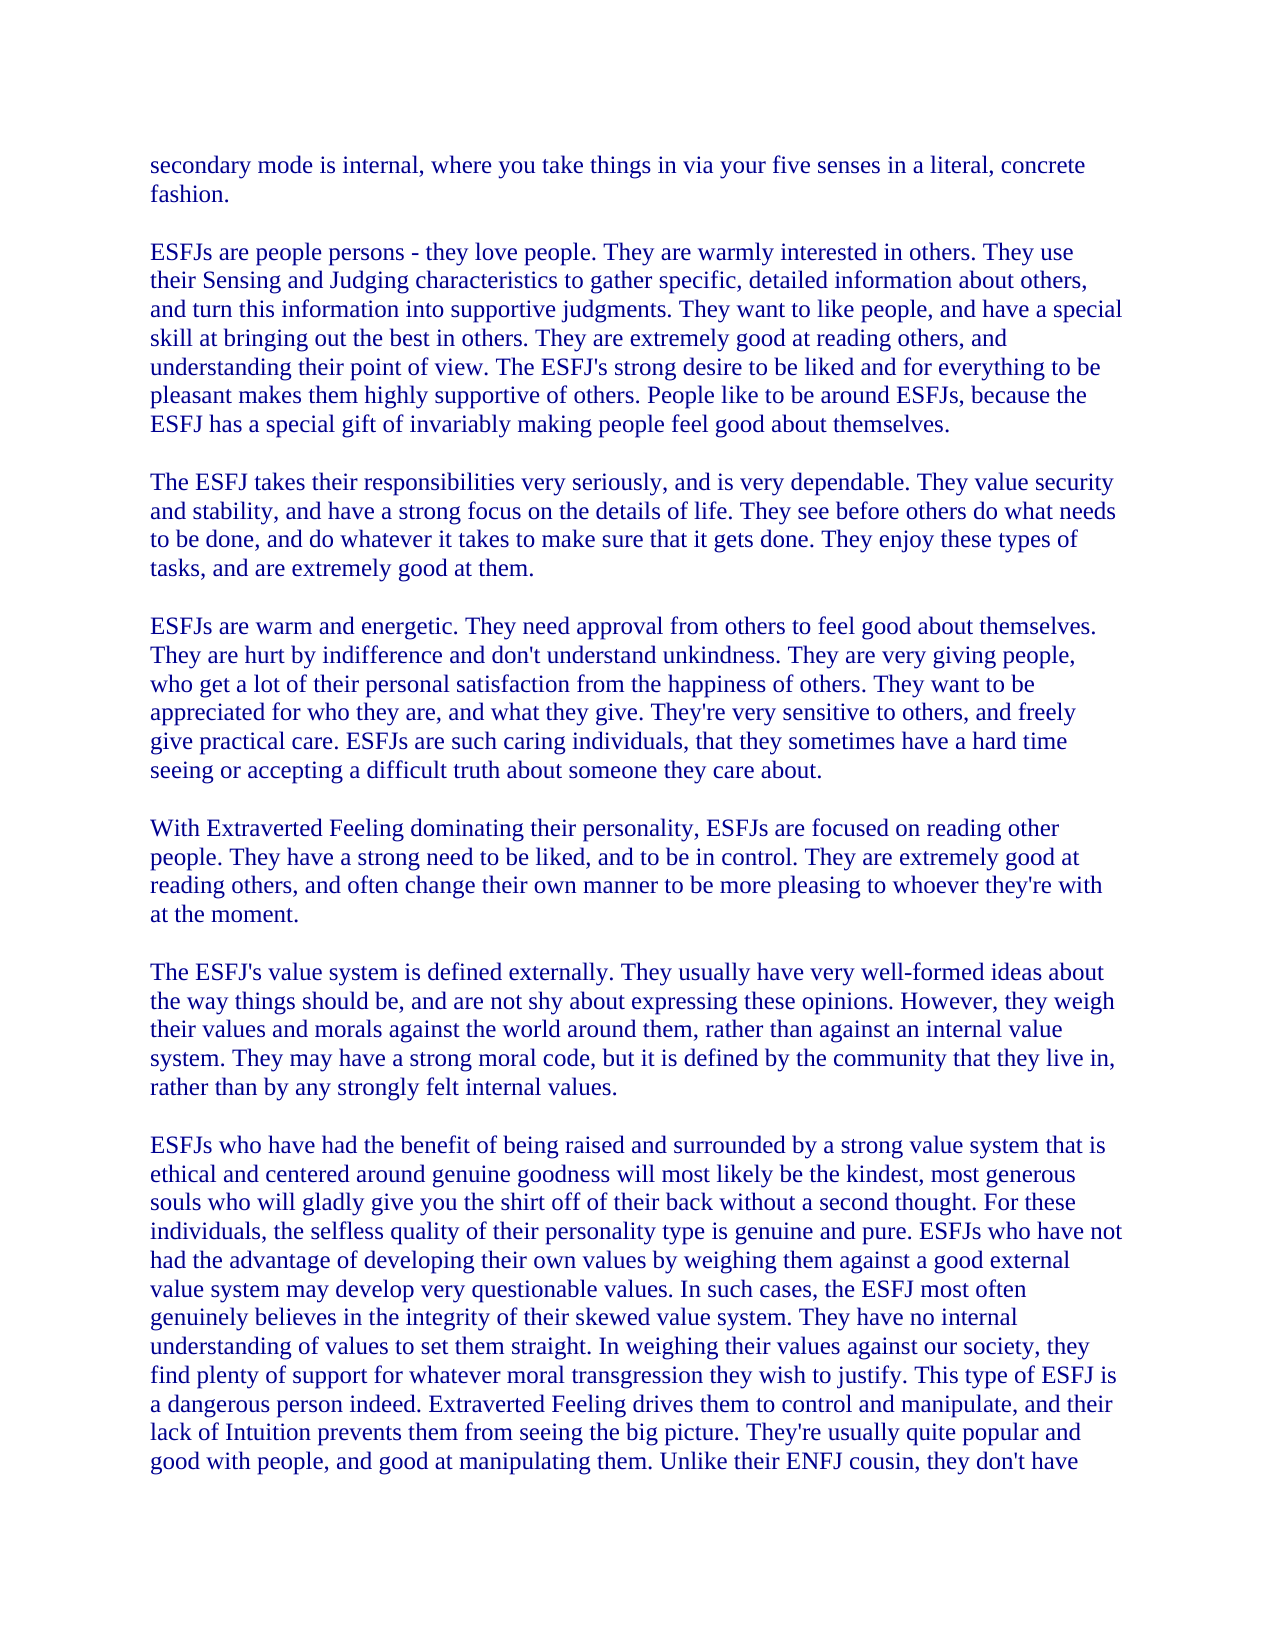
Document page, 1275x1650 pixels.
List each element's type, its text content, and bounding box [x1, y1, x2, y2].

text The ESFJ's value system is defined externally. They usually have very well-formed ideas about the way things should be, and are not shy about expressing these opinions. However, they weigh their values and morals against the world around them, rather than against an internal value system. They may have a strong moral code, but it is defined by the community that they live in, rather than by any strongly felt internal values. [150, 957, 1125, 1101]
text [150, 150, 1125, 207]
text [150, 1130, 1125, 1475]
text ESFJs are people persons - they love people. They are warmly interested in others. They use their Sensing and Judging characteristics to gather specific, detailed information about others, and turn this information into supportive judgments. They want to like people, and have a special skill at bringing out the best in others. They are extremely good at reading others, and understanding their point of view. The ESFJ's strong desire to be liked and for everything to be pleasant makes them highly supportive of others. People like to be around ESFJs, because the ESFJ has a special gift of invariably making people feel good about themselves. [150, 237, 1125, 438]
text The ESFJ takes their responsibilities very seriously, and is very dependable. They value security and stability, and have a strong focus on the details of life. They see before others do what needs to be done, and do whatever it takes to make sure that it gets done. They enjoy these types of tasks, and are extremely good at them. [150, 467, 1125, 582]
text With Extraverted Feeling dominating their personality, ESFJs are focused on reading other people. They have a strong need to be liked, and to be in control. They are extremely good at reading others, and often change their own manner to be more pleasing to whoever they're with at the moment. [150, 813, 1125, 928]
text ESFJs are warm and energetic. They need approval from others to feel good about themselves. They are hurt by indifference and don't understand unkindness. They are very giving people, who get a lot of their personal satisfaction from the happiness of others. They want to be appreciated for who they are, and what they give. They're very sensitive to others, and freely give practical care. ESFJs are such caring individuals, that they sometimes have a hard time seeing or accepting a difficult truth about someone they care about. [150, 611, 1125, 784]
